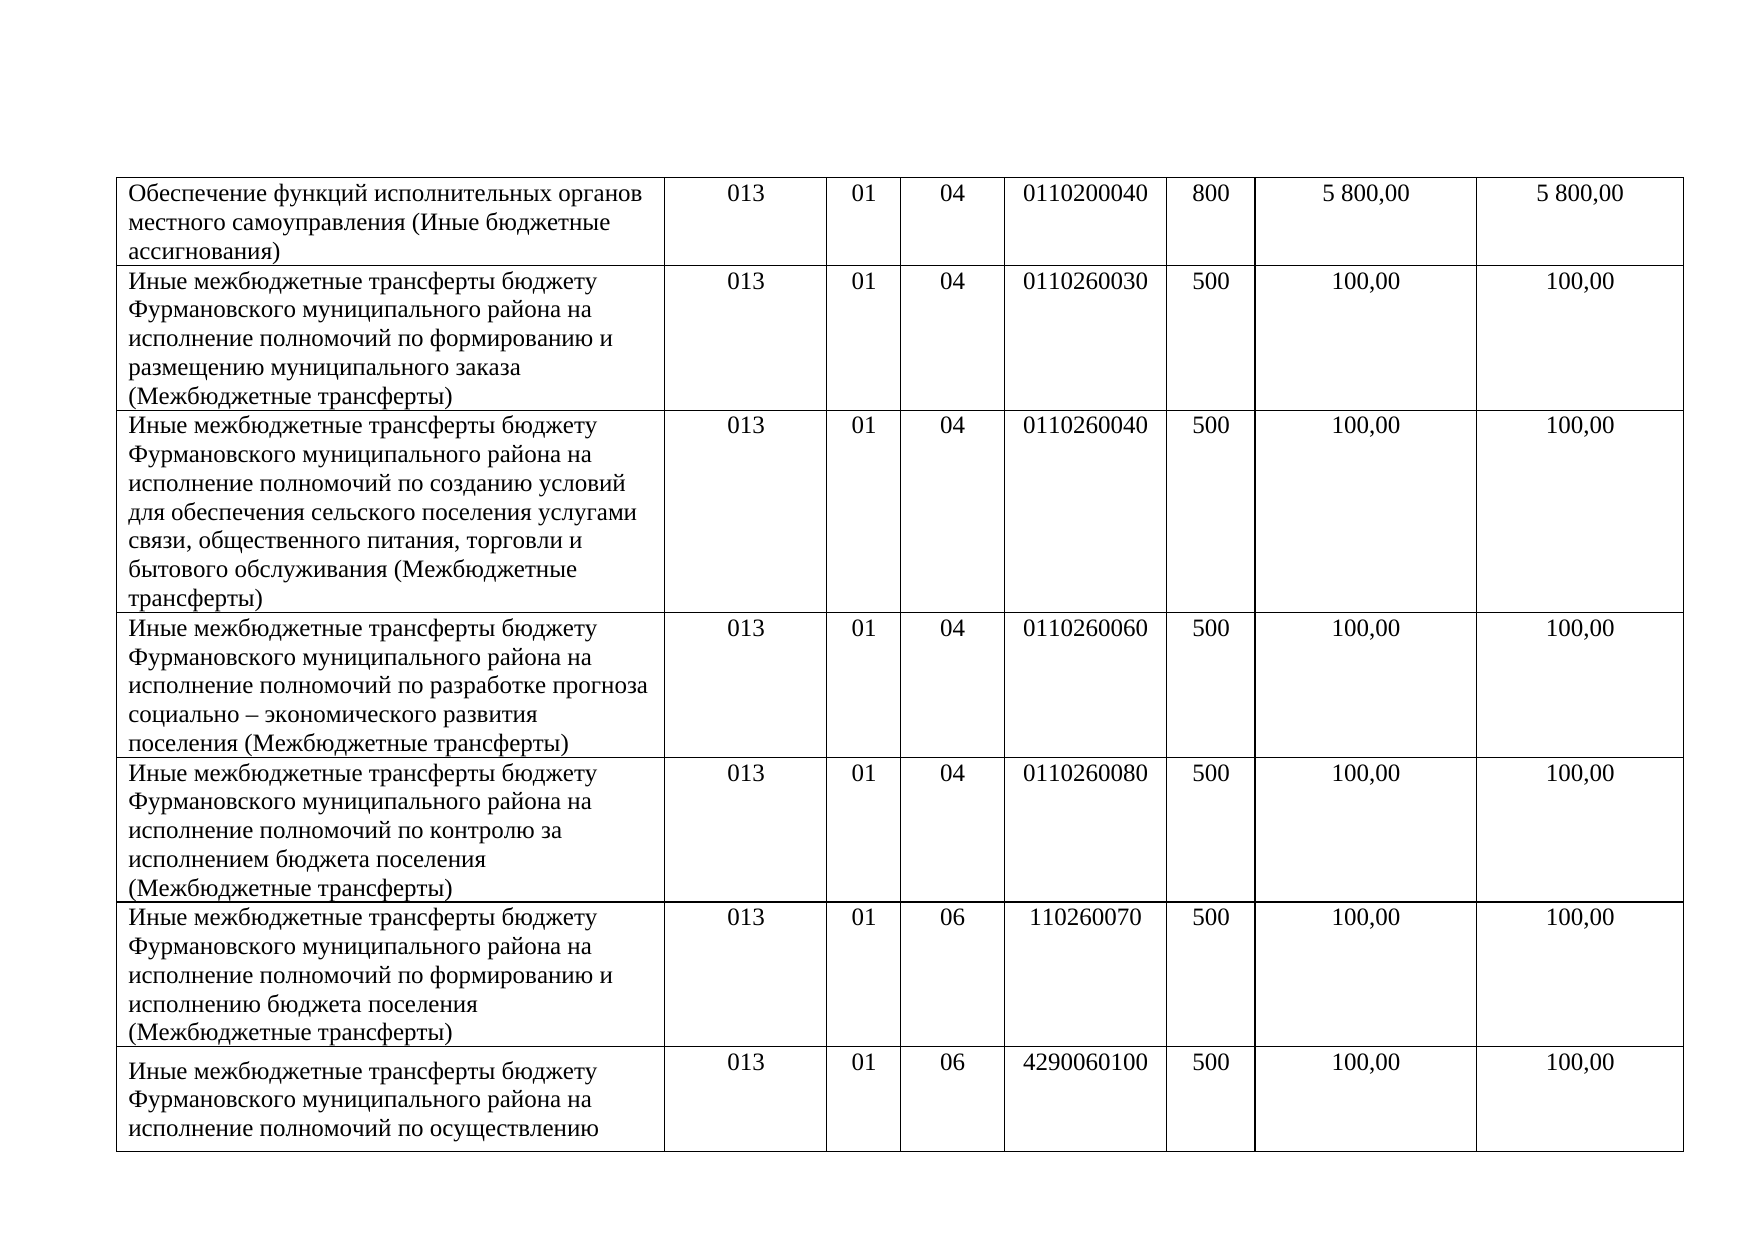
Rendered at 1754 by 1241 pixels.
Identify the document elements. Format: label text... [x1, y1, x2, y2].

table_cell 013 [665, 613, 826, 757]
table_cell 06 [901, 1047, 1004, 1151]
table_cell 01 [827, 758, 900, 901]
table_cell 013 [665, 266, 826, 409]
table_cell 100,00 [1256, 613, 1476, 757]
table_cell Иные межбюджетные трансферты бюджету Фурмановского муниципального района на исполнение полномочий по формированию и размещению муниципального заказа (Межбюджетные трансферты) [117, 266, 664, 409]
table_cell 04 [901, 411, 1004, 612]
table_cell 800 [1167, 178, 1254, 265]
table_cell 04 [901, 758, 1004, 901]
table_cell 100,00 [1477, 1047, 1683, 1151]
table_cell 0110260030 [1005, 266, 1166, 409]
table_cell Иные межбюджетные трансферты бюджету Фурмановского муниципального района на исполнение полномочий по разработке прогноза социально – экономического развития поселения (Межбюджетные трансферты) [117, 613, 664, 757]
table_cell 4290060100 [1005, 1047, 1166, 1151]
table_cell 013 [665, 758, 826, 901]
table_cell 500 [1167, 411, 1254, 612]
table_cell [117, 1047, 664, 1151]
table_cell 013 [665, 411, 826, 612]
table_cell 0110260080 [1005, 758, 1166, 901]
table_cell 100,00 [1477, 411, 1683, 612]
table_cell 013 [665, 1047, 826, 1151]
table_cell Иные межбюджетные трансферты бюджету Фурмановского муниципального района на исполнение полномочий по формированию и исполнению бюджета поселения (Межбюджетные трансферты) [117, 903, 664, 1046]
table_cell 04 [901, 613, 1004, 757]
table_cell Обеспечение функций исполнительных органов местного самоуправления (Иные бюджетные ассигнования) [117, 178, 664, 265]
table_cell 110260070 [1005, 903, 1166, 1046]
table_cell 5 800,00 [1256, 178, 1476, 265]
table_cell 06 [901, 903, 1004, 1046]
table_cell 100,00 [1477, 613, 1683, 757]
table_cell 100,00 [1256, 266, 1476, 409]
table_cell 500 [1167, 1047, 1254, 1151]
table_cell 0110260060 [1005, 613, 1166, 757]
table_cell 01 [827, 903, 900, 1046]
table_cell 500 [1167, 758, 1254, 901]
table_cell 04 [901, 178, 1004, 265]
table_cell 100,00 [1477, 266, 1683, 409]
table_cell 100,00 [1477, 903, 1683, 1046]
table_cell 5 800,00 [1477, 178, 1683, 265]
table_cell 500 [1167, 266, 1254, 409]
table_cell 01 [827, 178, 900, 265]
table_cell 01 [827, 1047, 900, 1151]
table_cell 100,00 [1256, 903, 1476, 1046]
table_cell 100,00 [1256, 758, 1476, 901]
table_cell Иные межбюджетные трансферты бюджету Фурмановского муниципального района на исполнение полномочий по контролю за исполнением бюджета поселения (Межбюджетные трансферты) [117, 758, 664, 901]
table_cell 013 [665, 903, 826, 1046]
table_cell 100,00 [1477, 758, 1683, 901]
table_cell 0110260040 [1005, 411, 1166, 612]
table_cell 500 [1167, 613, 1254, 757]
table_cell Иные межбюджетные трансферты бюджету Фурмановского муниципального района на исполнение полномочий по созданию условий для обеспечения сельского поселения услугами связи, общественного питания, торговли и бытового обслуживания (Межбюджетные трансферты) [117, 411, 664, 612]
table_cell 100,00 [1256, 411, 1476, 612]
table_cell 500 [1167, 903, 1254, 1046]
table_cell 01 [827, 411, 900, 612]
table_cell 01 [827, 266, 900, 409]
table_cell 013 [665, 178, 826, 265]
table_cell 01 [827, 613, 900, 757]
table_cell 04 [901, 266, 1004, 409]
table_cell 0110200040 [1005, 178, 1166, 265]
table_cell 100,00 [1256, 1047, 1476, 1151]
